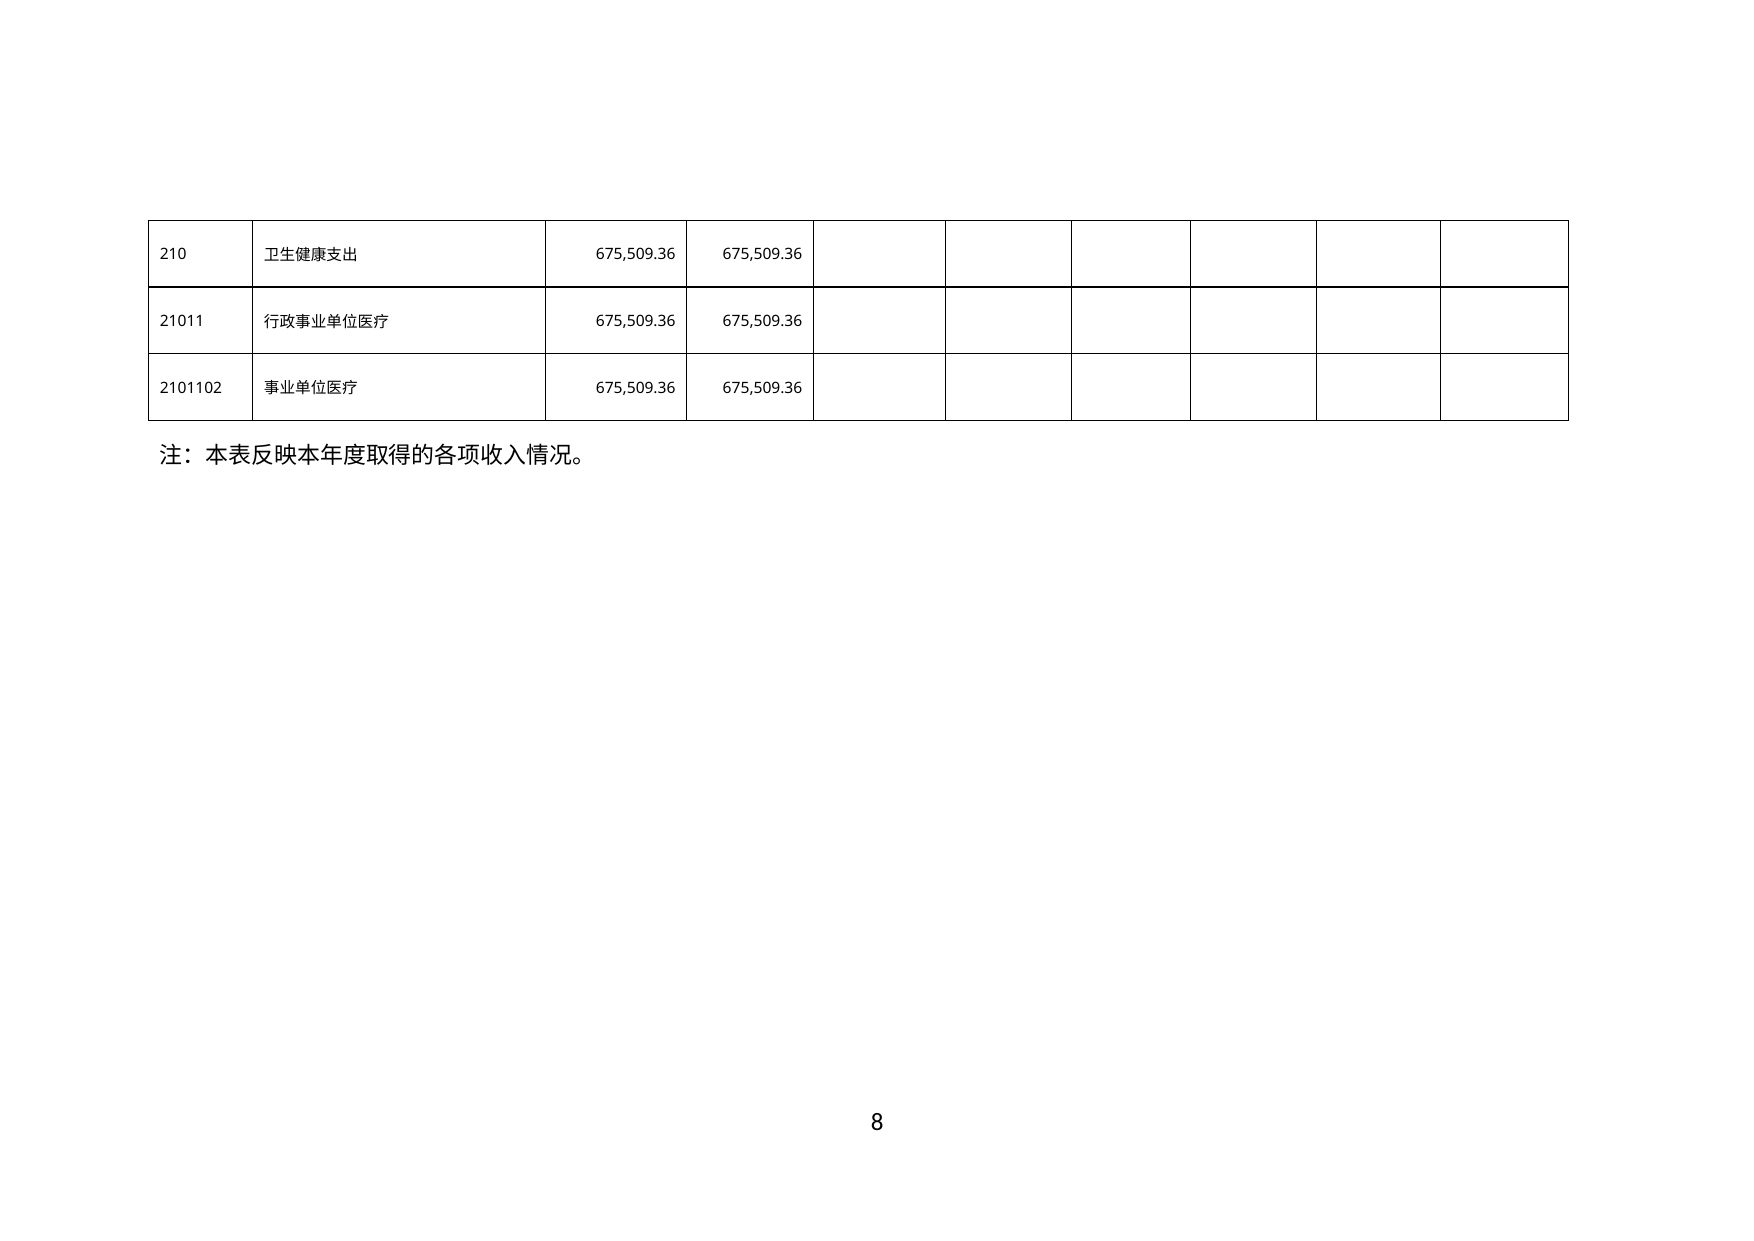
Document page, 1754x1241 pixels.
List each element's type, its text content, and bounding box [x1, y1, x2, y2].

table_cell [946, 221, 1071, 286]
table_cell 事业单位医疗 [253, 354, 545, 420]
table_cell 行政事业单位医疗 [253, 288, 545, 353]
table_cell [1441, 288, 1568, 353]
table_cell [946, 354, 1071, 420]
table_cell [1072, 288, 1190, 353]
table_cell [1441, 221, 1568, 286]
table_cell 21011 [149, 288, 252, 353]
table_cell [1441, 354, 1568, 420]
table_cell 675,509.36 [687, 221, 813, 286]
table_cell [814, 288, 945, 353]
table_cell 注：本表反映本年度取得的各项收入情况。 [148, 421, 1569, 486]
table_cell 2101102 [149, 354, 252, 420]
table_cell [814, 221, 945, 286]
table_cell 675,509.36 [546, 221, 686, 286]
table_cell 675,509.36 [546, 354, 686, 420]
table_cell [946, 288, 1071, 353]
table_cell [1191, 354, 1316, 420]
table_cell 675,509.36 [687, 288, 813, 353]
table_cell [1072, 354, 1190, 420]
table_cell [1317, 354, 1440, 420]
table_cell 675,509.36 [687, 354, 813, 420]
table_cell [1317, 221, 1440, 286]
table_cell 210 [149, 221, 252, 286]
table_cell [1317, 288, 1440, 353]
table_cell [1072, 221, 1190, 286]
table_cell [1191, 288, 1316, 353]
table_cell [1191, 221, 1316, 286]
table_cell 卫生健康支出 [253, 221, 545, 286]
table_cell 675,509.36 [546, 288, 686, 353]
table_cell [814, 354, 945, 420]
